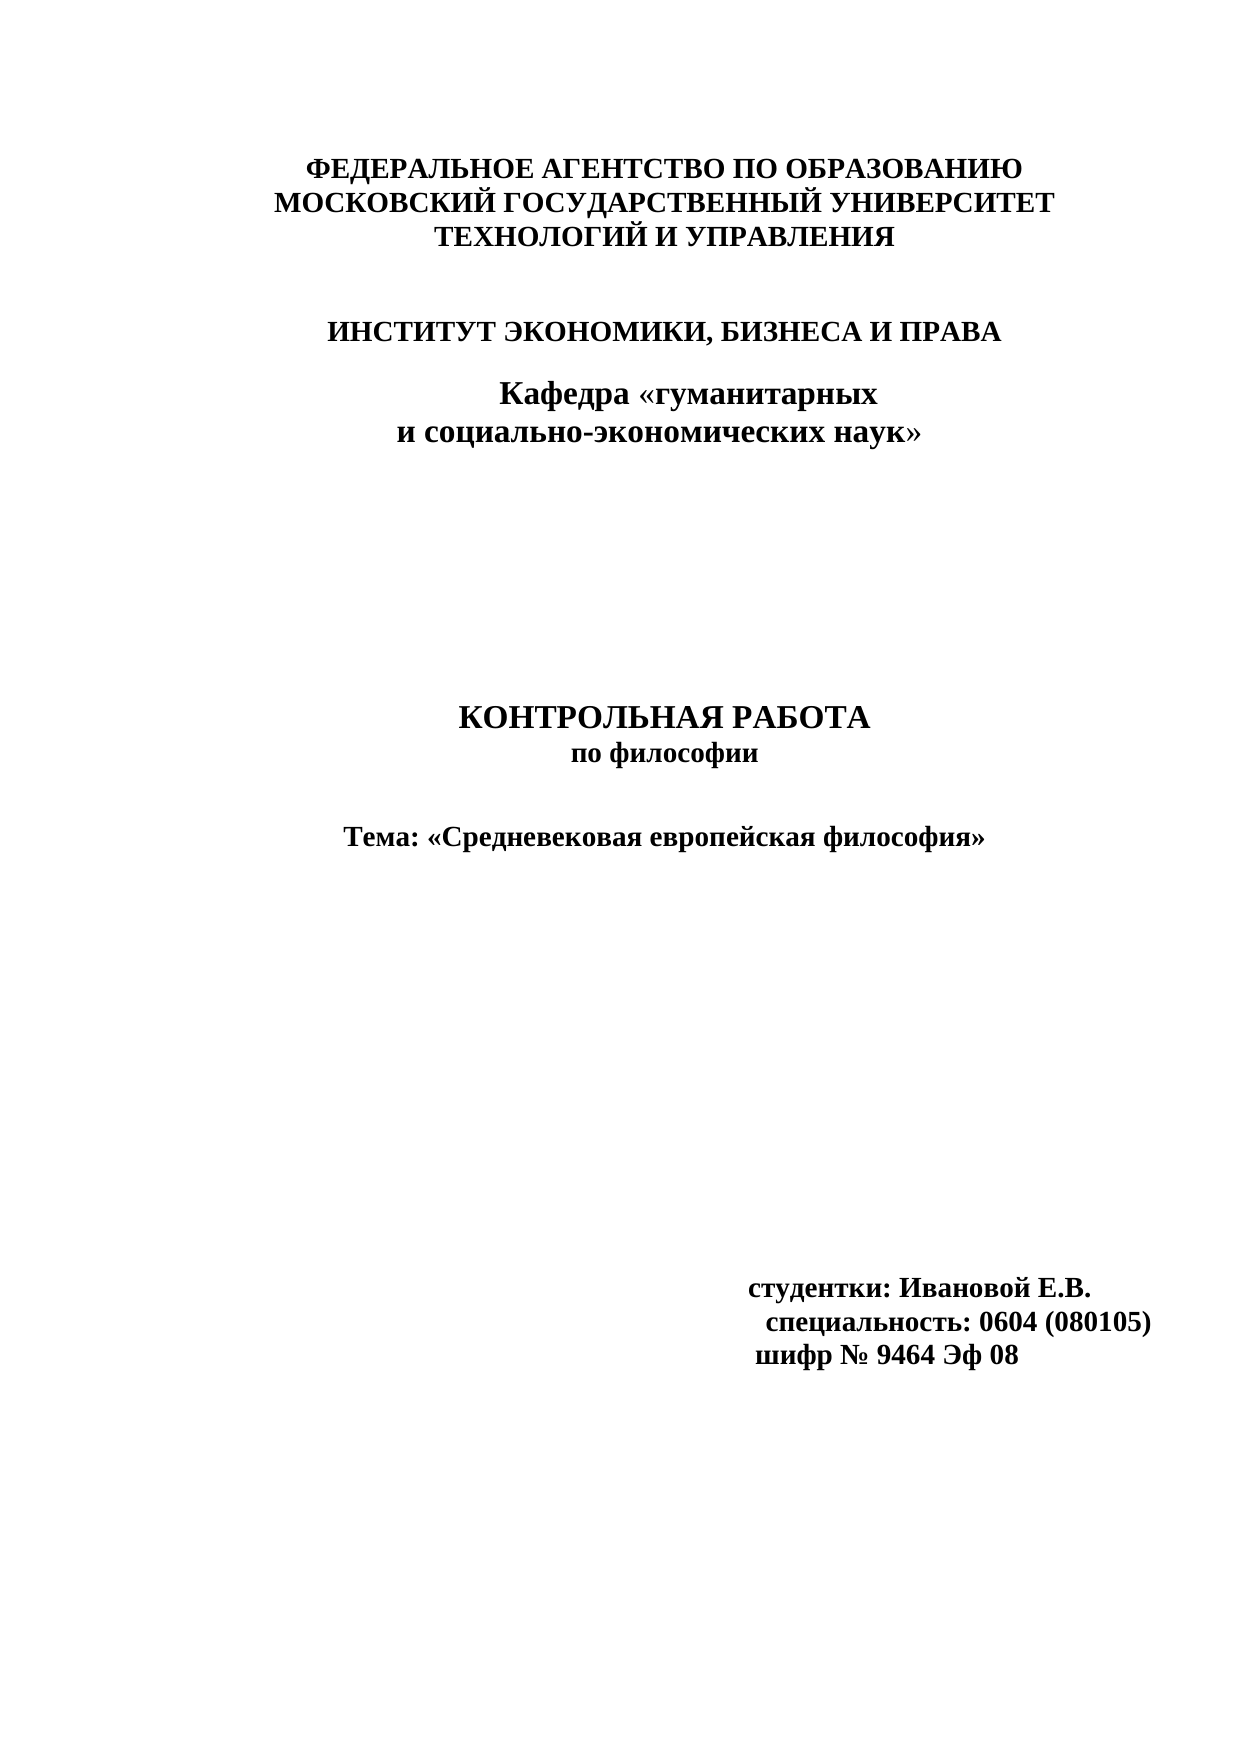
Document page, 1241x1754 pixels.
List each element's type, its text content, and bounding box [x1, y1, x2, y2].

text по философии [177, 735, 1152, 769]
title и социально-экономических наук» [177, 411, 1141, 450]
text ИНСТИТУТ ЭКОНОМИКИ, БИЗНЕСА И ПРАВА [177, 314, 1152, 348]
title Кафедра «гуманитарных [177, 373, 1141, 411]
text МОСКОВСКИЙ ГОСУДАРСТВЕННЫЙ УНИВЕРСИТЕТ ТЕХНОЛОГИЙ И УПРАВЛЕНИЯ [177, 185, 1152, 252]
text шифр № 9464 Эф 08 [177, 1337, 1152, 1371]
text Тема: «Средневековая европейская философия» [177, 819, 1152, 853]
text ФЕДЕРАЛЬНОЕ АГЕНТСТВО ПО ОБРАЗОВАНИЮ [177, 152, 1152, 185]
text КОНТРОЛЬНАЯ РАБОТА [177, 697, 1152, 735]
text студентки: Ивановой Е.В. [177, 1270, 1152, 1304]
text специальность: 0604 (080105) [177, 1304, 1152, 1337]
